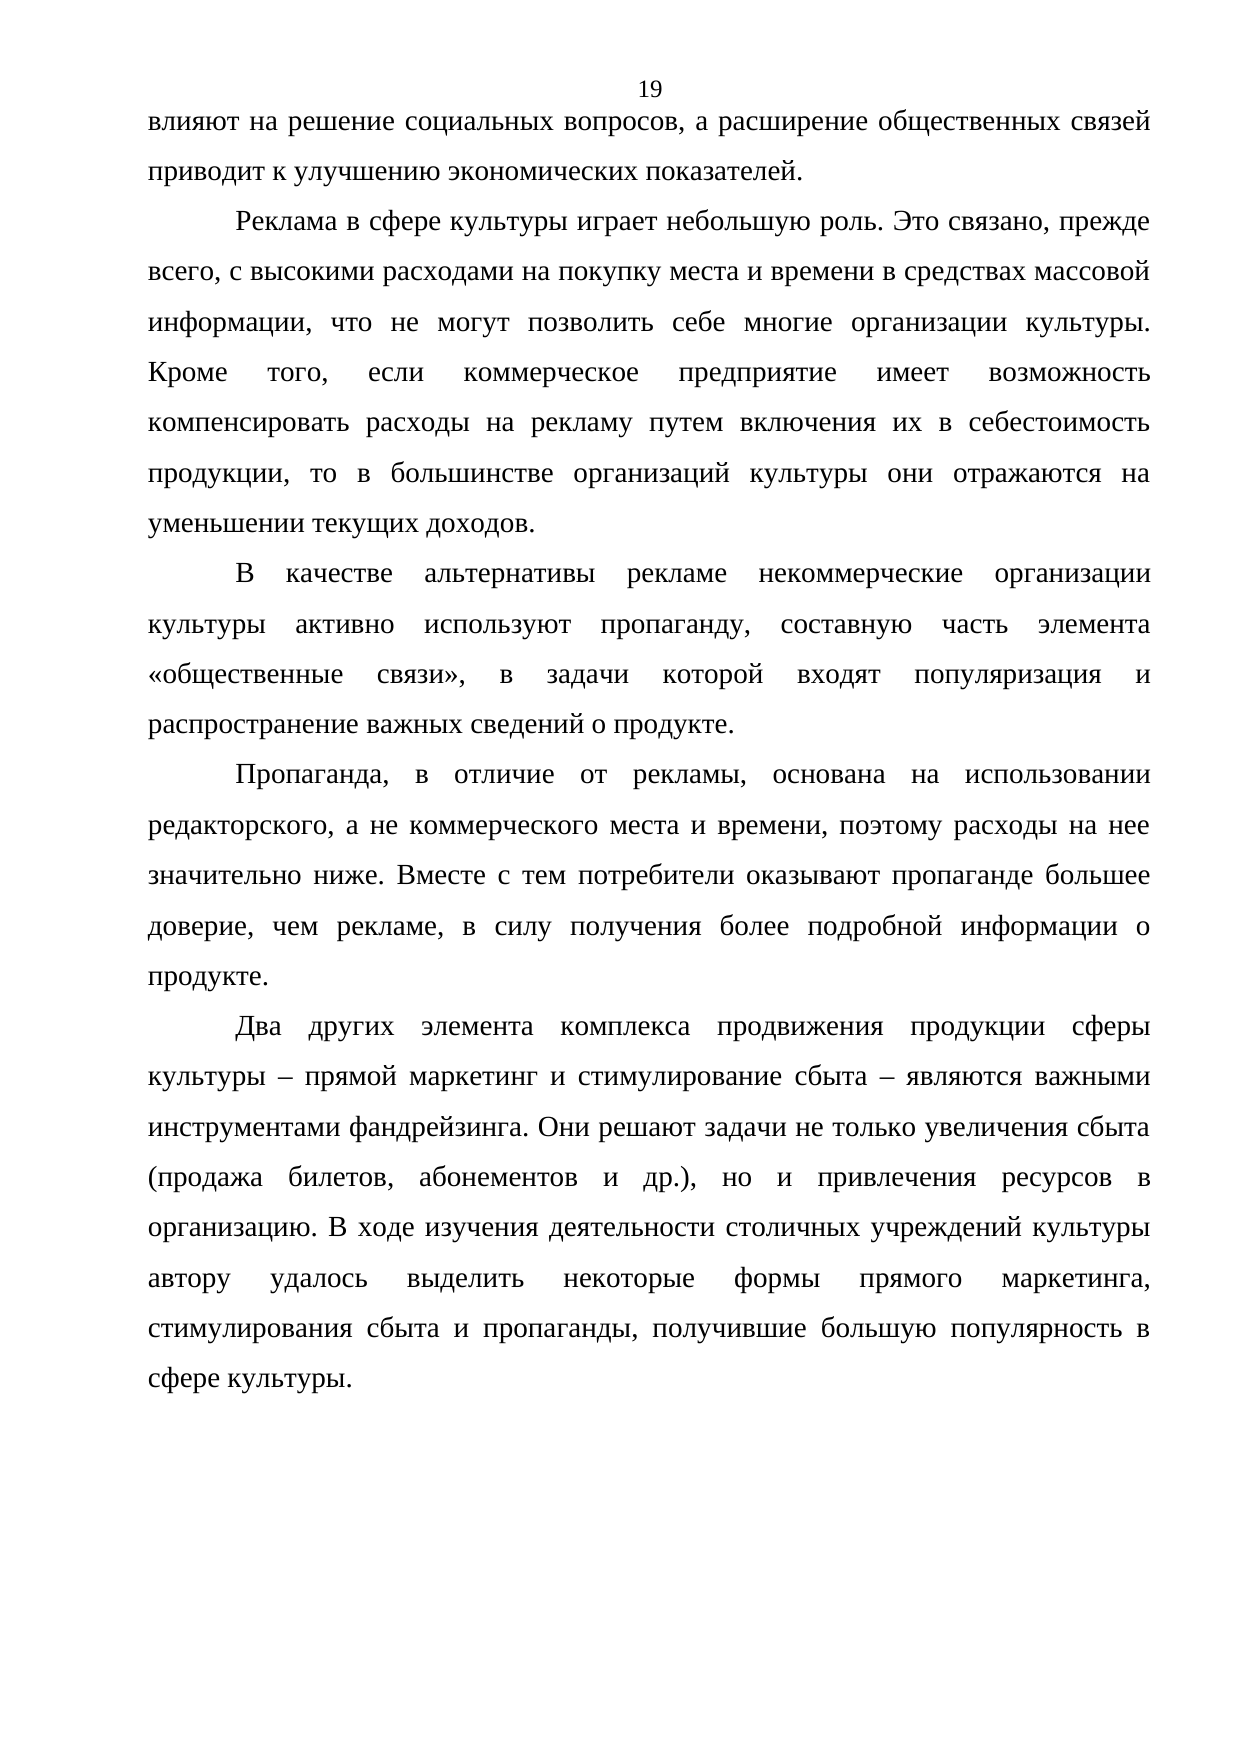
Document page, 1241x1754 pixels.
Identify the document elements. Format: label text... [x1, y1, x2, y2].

text Два других элемента комплекса продвижения продукции сферы культуры – прямой маркетинг и стимулирование сбыта – являются важными инструментами фандрейзинга. Они решают задачи не только увеличения сбыта (продажа билетов, абонементов и др.), но и привлечения ресурсов в организацию. В ходе изучения деятельности столичных учреждений культуры автору удалось выделить некоторые формы прямого маркетинга, стимулирования сбыта и пропаганды, получившие большую популярность в сфере культуры. [148, 1008, 1152, 1394]
text Пропаганда, в отличие от рекламы, основана на использовании редакторского, а не коммерческого места и времени, поэтому расходы на нее значительно ниже. Вместе с тем потребители оказывают пропаганде большее доверие, чем рекламе, в силу получения более подробной информации о продукте. [148, 757, 1152, 991]
text В качестве альтернативы рекламе некоммерческие организации культуры активно используют пропаганду, составную часть элемента «общественные связи», в задачи которой входят популяризация и распространение важных сведений о продукте. [148, 555, 1152, 740]
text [148, 103, 1152, 186]
text Реклама в сфере культуры играет небольшую роль. Это связано, прежде всего, с высокими расходами на покупку места и времени в средствах массовой информации, что не могут позволить себе многие организации культуры. Кроме того, если коммерческое предприятие имеет возможность компенсировать расходы на рекламу путем включения их в себестоимость продукции, то в большинстве организаций культуры они отражаются на уменьшении текущих доходов. [148, 203, 1152, 539]
